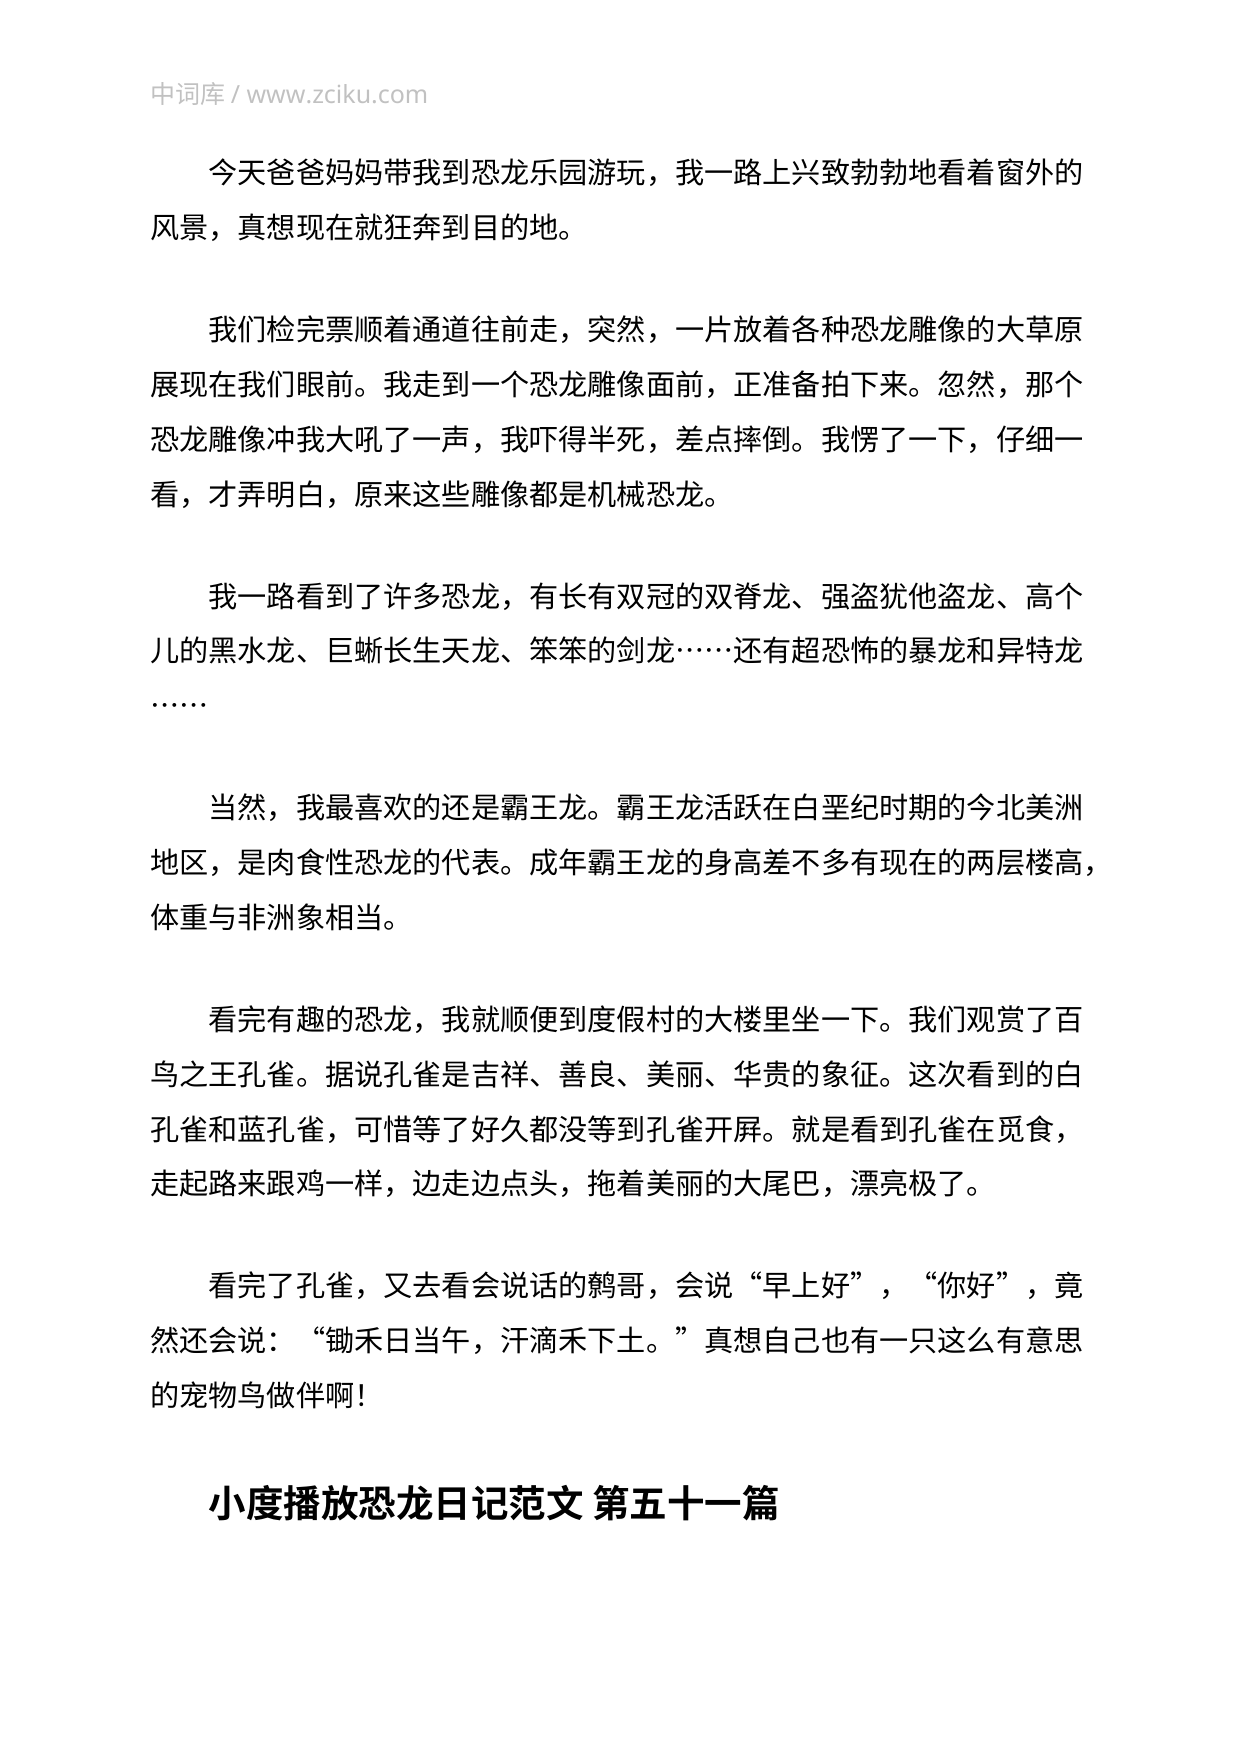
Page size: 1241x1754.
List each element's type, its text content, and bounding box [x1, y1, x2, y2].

text 看完了孔雀，又去看会说话的鹩哥，会说“早上好”，“你好”，竟然还会说：“锄禾日当午，汗滴禾下土。”真想自己也有一只这么有意思的宠物鸟做伴啊！ [150, 1263, 1090, 1415]
text 我们检完票顺着通道往前走，突然，一片放着各种恐龙雕像的大草原展现在我们眼前。我走到一个恐龙雕像面前，正准备拍下来。忽然，那个恐龙雕像冲我大吼了一声，我吓得半死，差点摔倒。我愣了一下，仔细一看，才弄明白，原来这些雕像都是机械恐龙。 [150, 307, 1090, 514]
text 小度播放恐龙日记范文 第五十一篇 [150, 1474, 1090, 1528]
text 今天爸爸妈妈带我到恐龙乐园游玩，我一路上兴致勃勃地看着窗外的风景，真想现在就狂奔到目的地。 [150, 150, 1090, 247]
text 我一路看到了许多恐龙，有长有双冠的双脊龙、强盗犹他盗龙、高个儿的黑水龙、巨蜥长生天龙、笨笨的剑龙……还有超恐怖的暴龙和异特龙…… [150, 573, 1090, 725]
text 看完有趣的恐龙，我就顺便到度假村的大楼里坐一下。我们观赏了百鸟之王孔雀。据说孔雀是吉祥、善良、美丽、华贵的象征。这次看到的白孔雀和蓝孔雀，可惜等了好久都没等到孔雀开屛。就是看到孔雀在觅食，走起路来跟鸡一样，边走边点头，拖着美丽的大尾巴，漂亮极了。 [150, 996, 1090, 1203]
text 当然，我最喜欢的还是霸王龙。霸王龙活跃在白垩纪时期的今北美洲地区，是肉食性恐龙的代表。成年霸王龙的身高差不多有现在的两层楼高，体重与非洲象相当。 [150, 785, 1090, 937]
